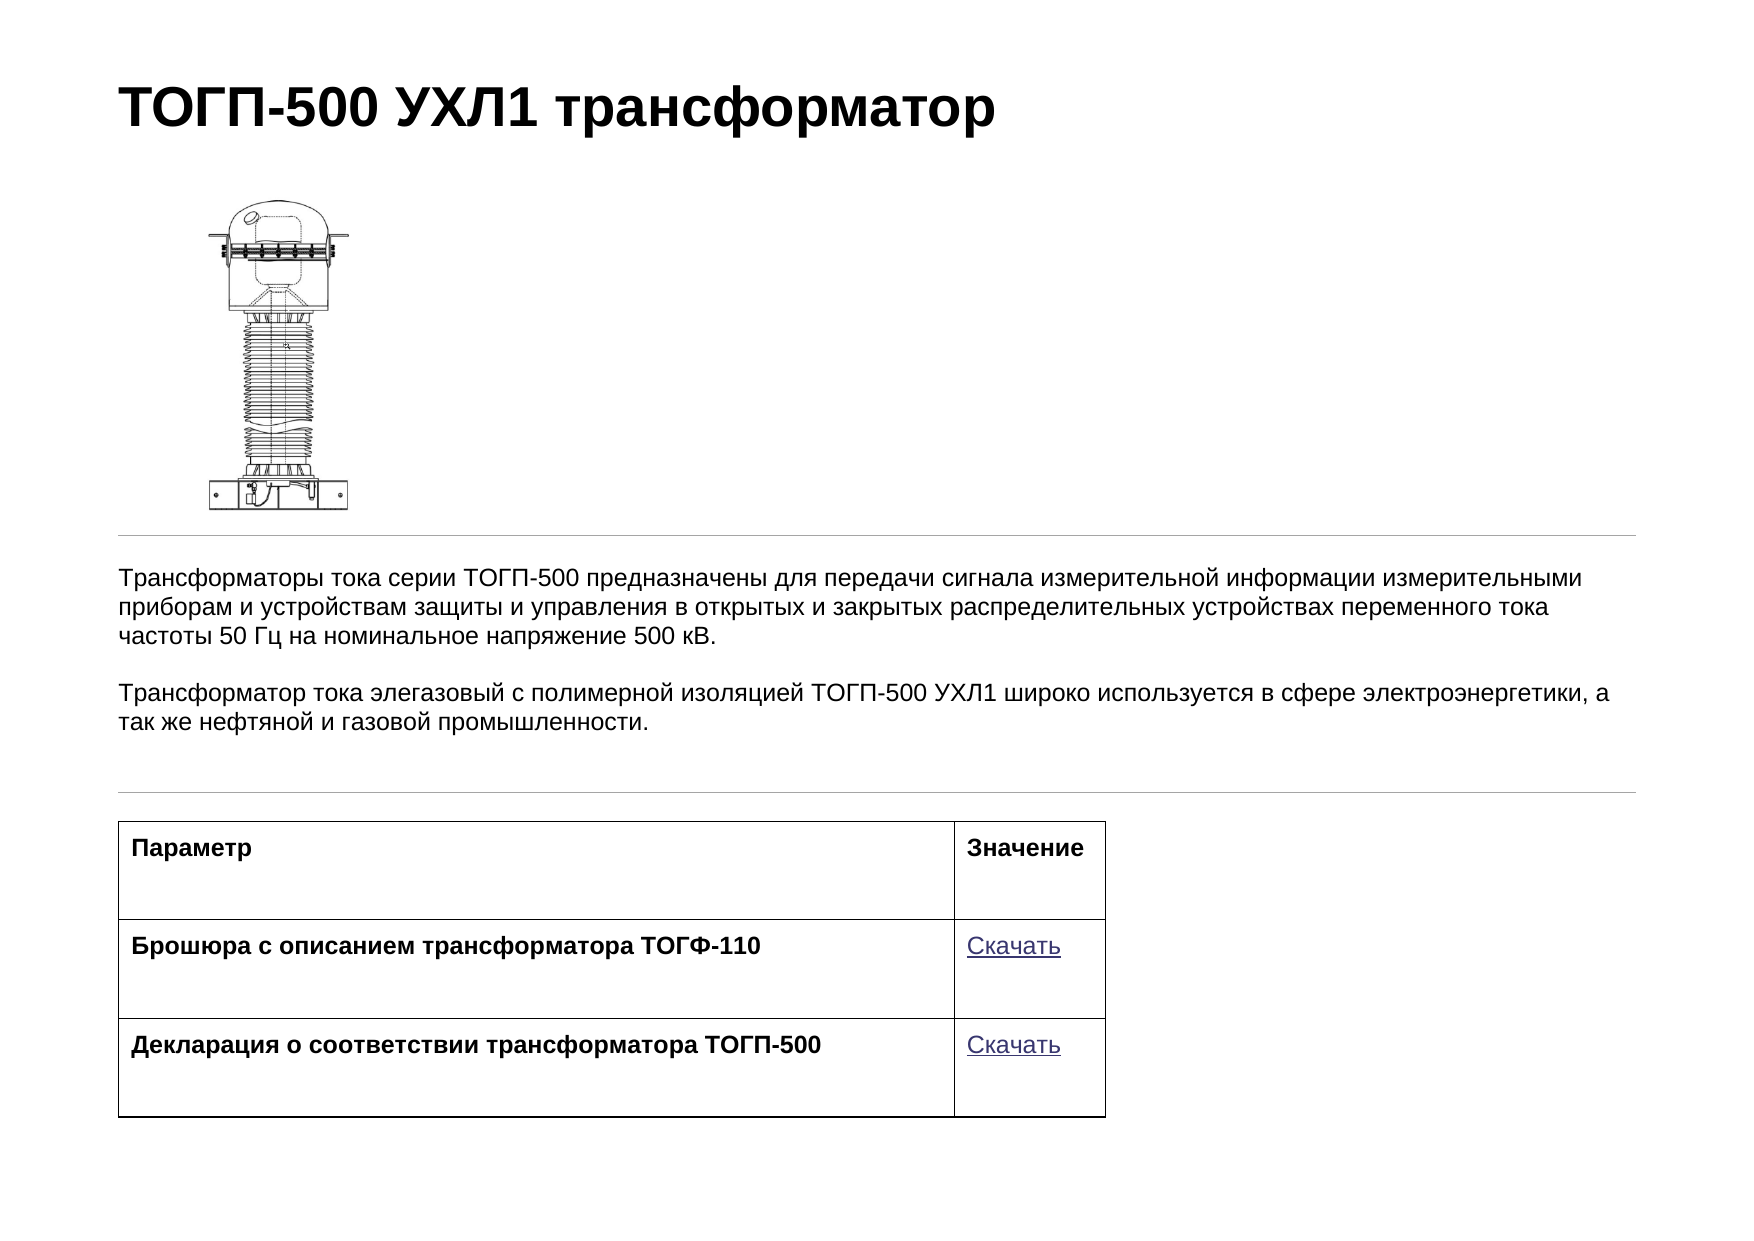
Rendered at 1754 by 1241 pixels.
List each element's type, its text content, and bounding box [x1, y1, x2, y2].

table_cell Скачать [955, 920, 1105, 1018]
table_cell Скачать [955, 1019, 1105, 1116]
text Трансформаторы тока серии ТОГП-500 предназначены для передачи сигнала измерительной информации измерительными приборам и устройствам защиты и управления в открытых и закрытых распределительных устройствах переменного тока частоты 50 Гц на номинальное напряжение 500 кВ. Трансформатор тока элегазовый с полимерной изоляцией ТОГП-500 УХЛ1 широко используется в сфере электроэнергетики, а так же нефтяной и газовой промышленности. [118, 563, 1636, 792]
table_header Параметр [119, 822, 954, 919]
text ТОГП-500 УХЛ1 трансформатор [118, 74, 1636, 138]
picture [118, 185, 432, 535]
table_cell Брошюра с описанием трансформатора ТОГФ-110 [119, 920, 954, 1018]
table_header Значение [955, 822, 1105, 919]
table_cell Декларация о соответствии трансформатора ТОГП-500 [119, 1019, 954, 1116]
